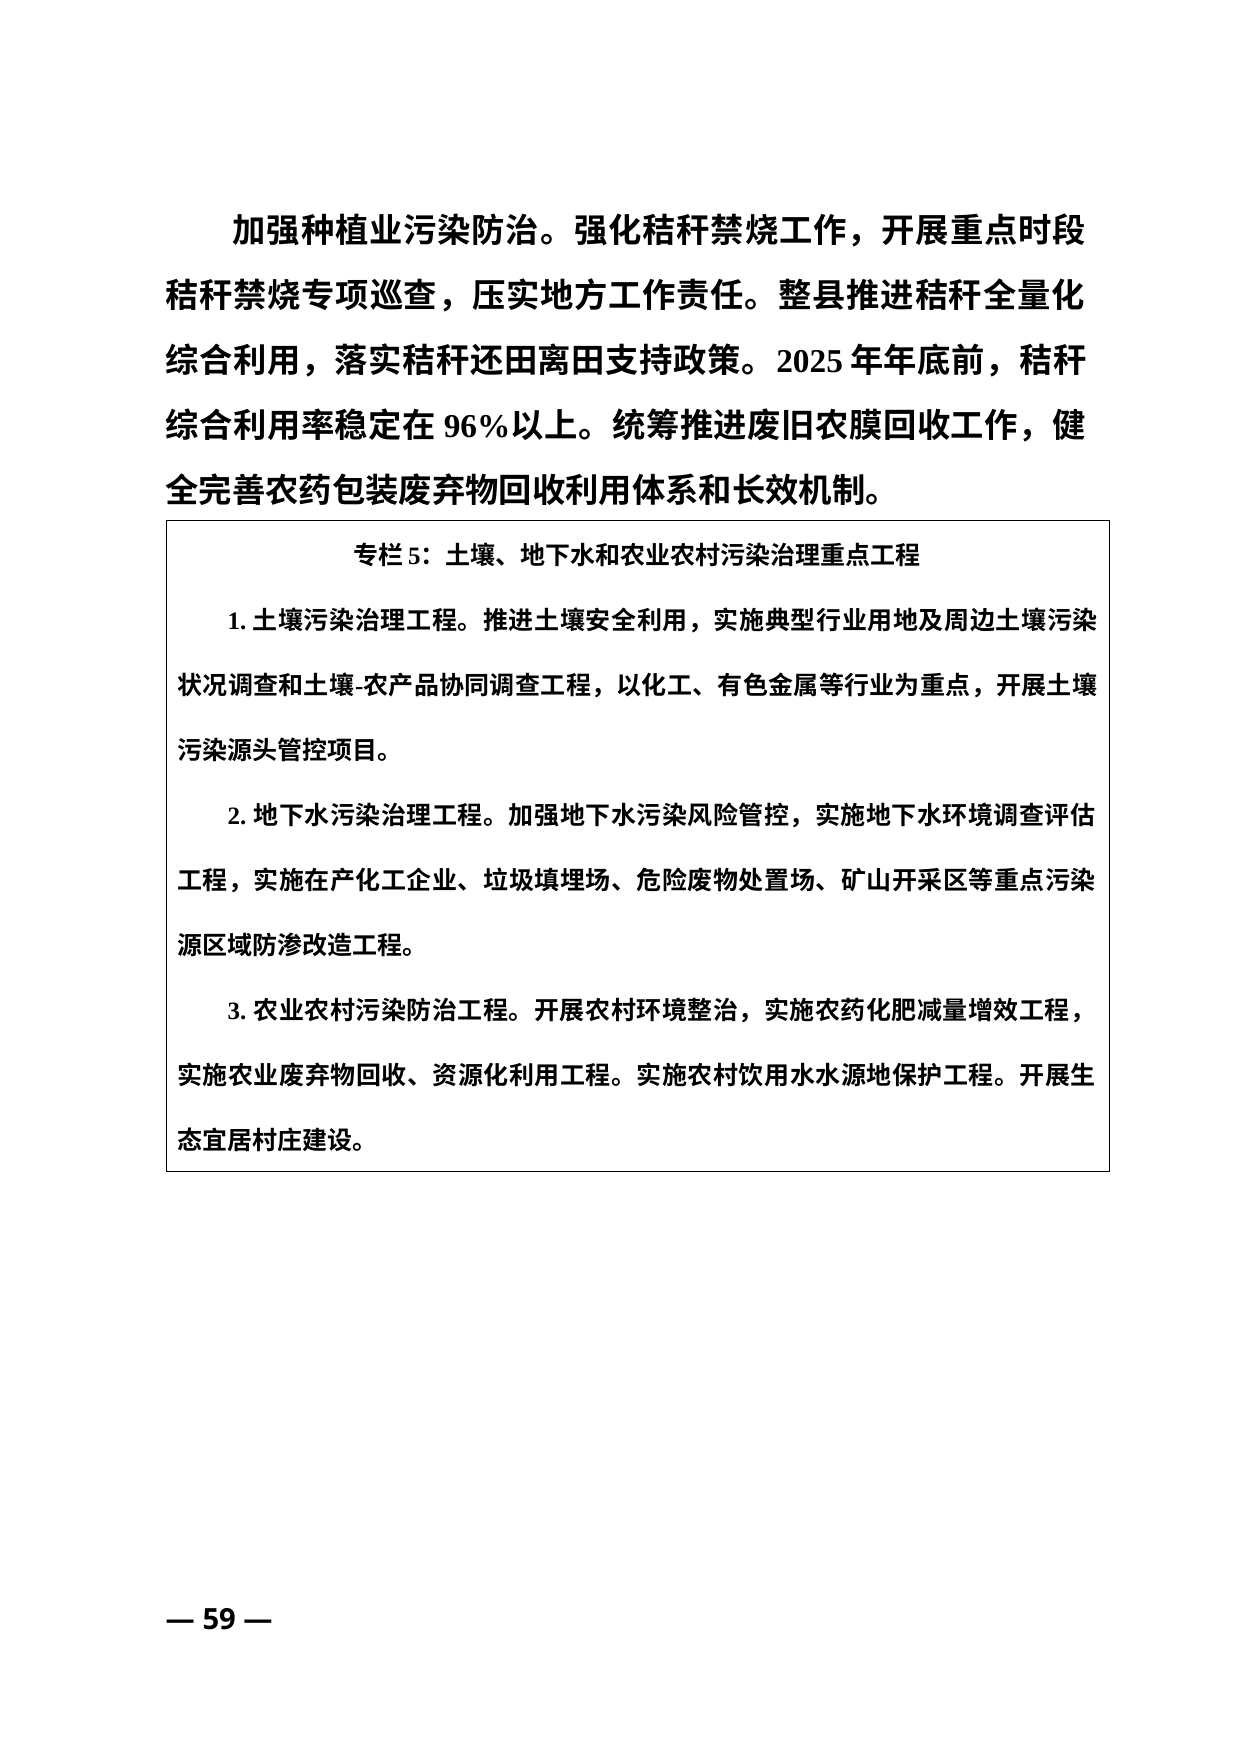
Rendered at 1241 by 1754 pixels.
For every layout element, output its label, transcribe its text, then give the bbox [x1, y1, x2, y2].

table_header 专栏5：土壤、地下水和农业农村污染治理重点工程 土壤污染治理工程。推进土壤安全利用，实施典型行业用地及周边土壤污染状况调查和土壤-农产品协同调查工程，以化工、有色金属等行业为重点，开展土壤污染源头管控项目。 2. 地下水污染治理工程。加强地下水污染风险管控，实施地下水环境调查评估工程，实施在产化工企业、垃圾填埋场、危险废物处置场、矿山开采区等重点污染源区域防渗改造工程。 3. 农业农村污染防治工程。开展农村环境整治，实施农药化肥减量增效工程，实施农业废弃物回收、资源化利用工程。实施农村饮用水水源地保护工程。开展生态宜居村庄建设。 [167, 521, 1109, 1171]
list 加强种植业污染防治。强化秸秆禁烧工作，开展重点时段秸秆禁烧专项巡查，压实地方工作责任。整县推进秸秆全量化综合利用，落实秸秆还田离田支持政策。2025年年底前，秸秆综合利用率稳定在96%以上。统筹推进废旧农膜回收工作，健全完善农药包装废弃物回收利用体系和长效机制。 [165, 195, 1087, 520]
